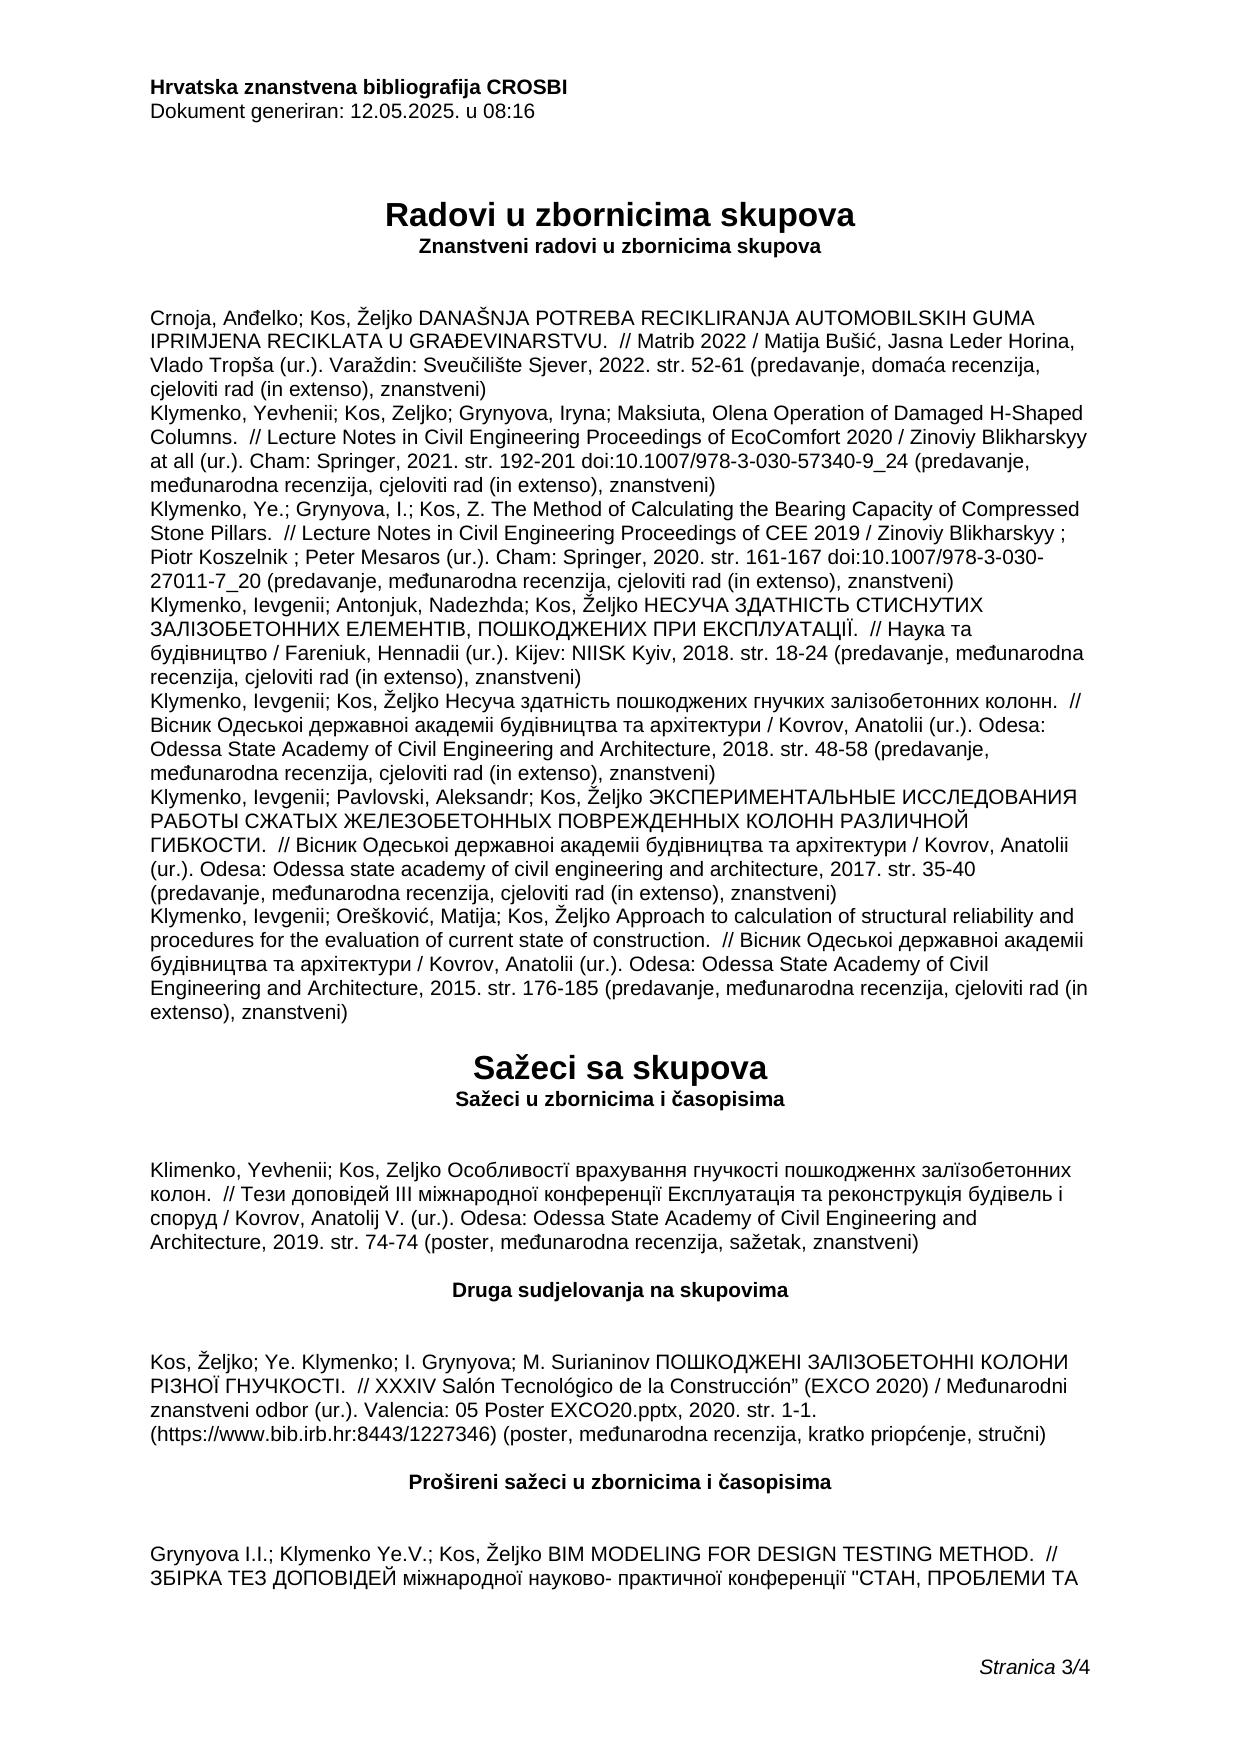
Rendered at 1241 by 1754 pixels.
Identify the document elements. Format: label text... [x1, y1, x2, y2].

text Klymenko, Ievgenii; Antonjuk, Nadezhda; Kos, Željko [150, 593, 1090, 689]
text Klymenko, Ievgenii; Pavlovski, Aleksandr; Kos, Željko [150, 784, 1090, 904]
subtitle Znanstveni radovi u zbornicima skupova [150, 233, 1090, 257]
subtitle Prošireni sažeci u zbornicima i časopisima [150, 1470, 1090, 1494]
subtitle Radovi u zbornicima skupova [150, 195, 1090, 233]
text Crnoja, Anđelko; Kos, Željko [150, 305, 1090, 401]
text Kos, Željko; Ye. Klymenko; I. Grynyova; M. Surianinov [150, 1350, 1090, 1446]
subtitle Sažeci u zbornicima i časopisima [150, 1086, 1090, 1110]
text Klymenko, Ye.; Grynyova, I.; Kos, Z. [150, 497, 1090, 593]
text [150, 1542, 1090, 1589]
subtitle Sažeci sa skupova [150, 1048, 1090, 1086]
subtitle Druga sudjelovanja na skupovima [150, 1278, 1090, 1302]
text Klimenko, Yevhenii; Kos, Zeljko [150, 1158, 1090, 1254]
text Klymenko, Ievgenii; Kos, Željko [150, 689, 1090, 784]
text Klymenko, Ievgenii; Orešković, Matija; Kos, Željko [150, 904, 1090, 1024]
text Klymenko, Yevhenii; Kos, Zeljko; Grynyova, Iryna; Maksiuta, Olena [150, 401, 1090, 497]
